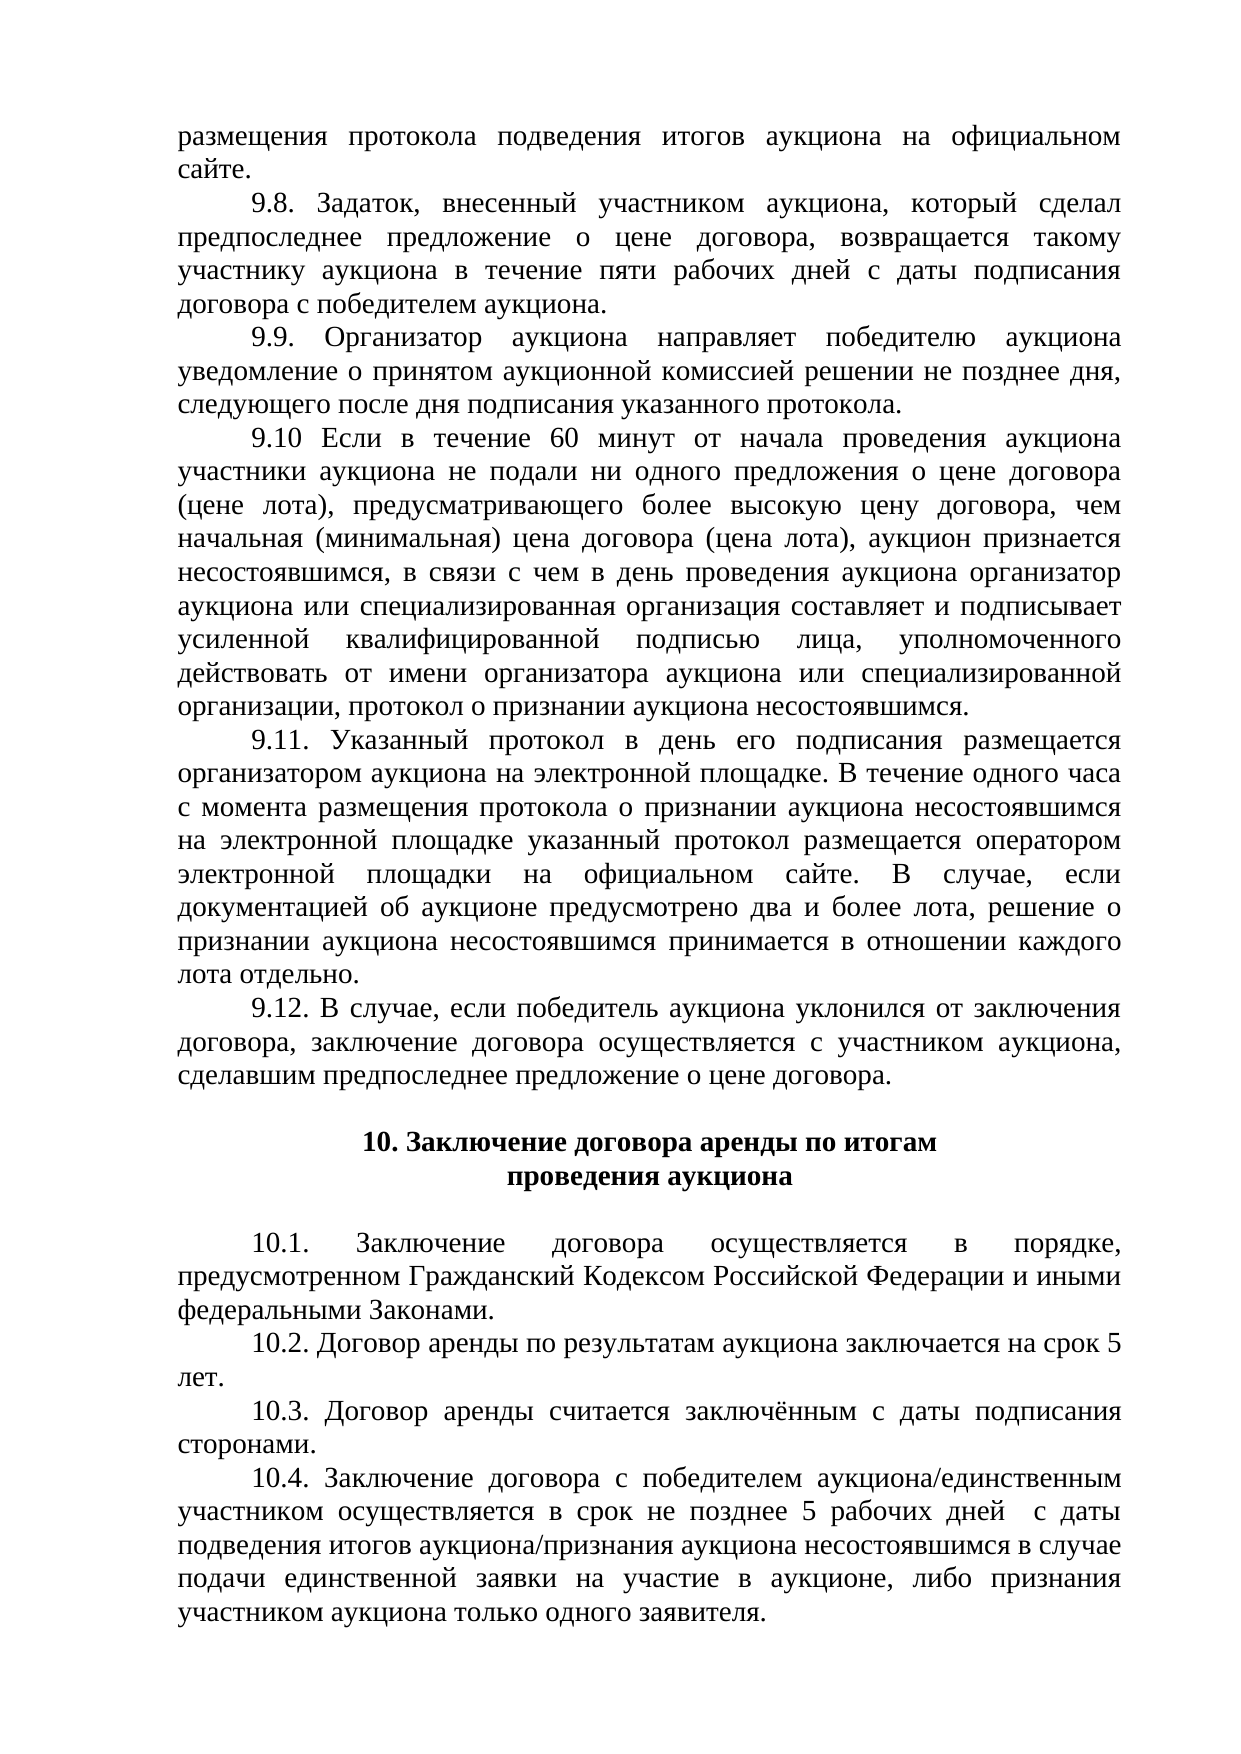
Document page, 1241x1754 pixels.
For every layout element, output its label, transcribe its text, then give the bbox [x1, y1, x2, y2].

text 9.12. В случае, если победитель аукциона уклонился от заключения договора, заключение договора осуществляется с участником аукциона, сделавшим предпоследнее предложение о цене договора. [177, 990, 1122, 1091]
text 10.1. Заключение договора осуществляется в порядке, предусмотренном Гражданский Кодексом Российской Федерации и иными федеральными Законами. [177, 1225, 1122, 1326]
text проведения аукциона [177, 1158, 1122, 1191]
text 10.2. Договор аренды по результатам аукциона заключается на срок 5 лет. [177, 1326, 1122, 1393]
text 9.11. Указанный протокол в день его подписания размещается организатором аукциона на электронной площадке. В течение одного часа с момента размещения протокола о признании аукциона несостоявшимся на электронной площадке указанный протокол размещается оператором электронной площадки на официальном сайте. В случае, если документацией об аукционе предусмотрено два и более лота, решение о признании аукциона несостоявшимся принимается в отношении каждого лота отдельно. [177, 722, 1122, 990]
text 10. Заключение договора аренды по итогам [177, 1124, 1122, 1158]
text 10.4. Заключение договора с победителем аукциона/единственным участником осуществляется в срок не позднее 5 рабочих дней с даты подведения итогов аукциона/признания аукциона несостоявшимся в случае подачи единственной заявки на участие в аукционе, либо признания участником аукциона только одного заявителя. [177, 1460, 1122, 1627]
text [177, 118, 1122, 185]
text 10.3. Договор аренды считается заключённым с даты подписания сторонами. [177, 1393, 1122, 1460]
text 9.10 Если в течение 60 минут от начала проведения аукциона участники аукциона не подали ни одного предложения о цене договора (цене лота), предусматривающего более высокую цену договора, чем начальная (минимальная) цена договора (цена лота), аукцион признается несостоявшимся, в связи с чем в день проведения аукциона организатор аукциона или специализированная организация составляет и подписывает усиленной квалифицированной подписью лица, уполномоченного действовать от имени организатора аукциона или специализированной организации, протокол о признании аукциона несостоявшимся. [177, 420, 1122, 722]
text 9.9. Организатор аукциона направляет победителю аукциона уведомление о принятом аукционной комиссией решении не позднее дня, следующего после дня подписания указанного протокола. [177, 319, 1122, 420]
text 9.8. Задаток, внесенный участником аукциона, который сделал предпоследнее предложение о цене договора, возвращается такому участнику аукциона в течение пяти рабочих дней с даты подписания договора с победителем аукциона. [177, 185, 1122, 319]
